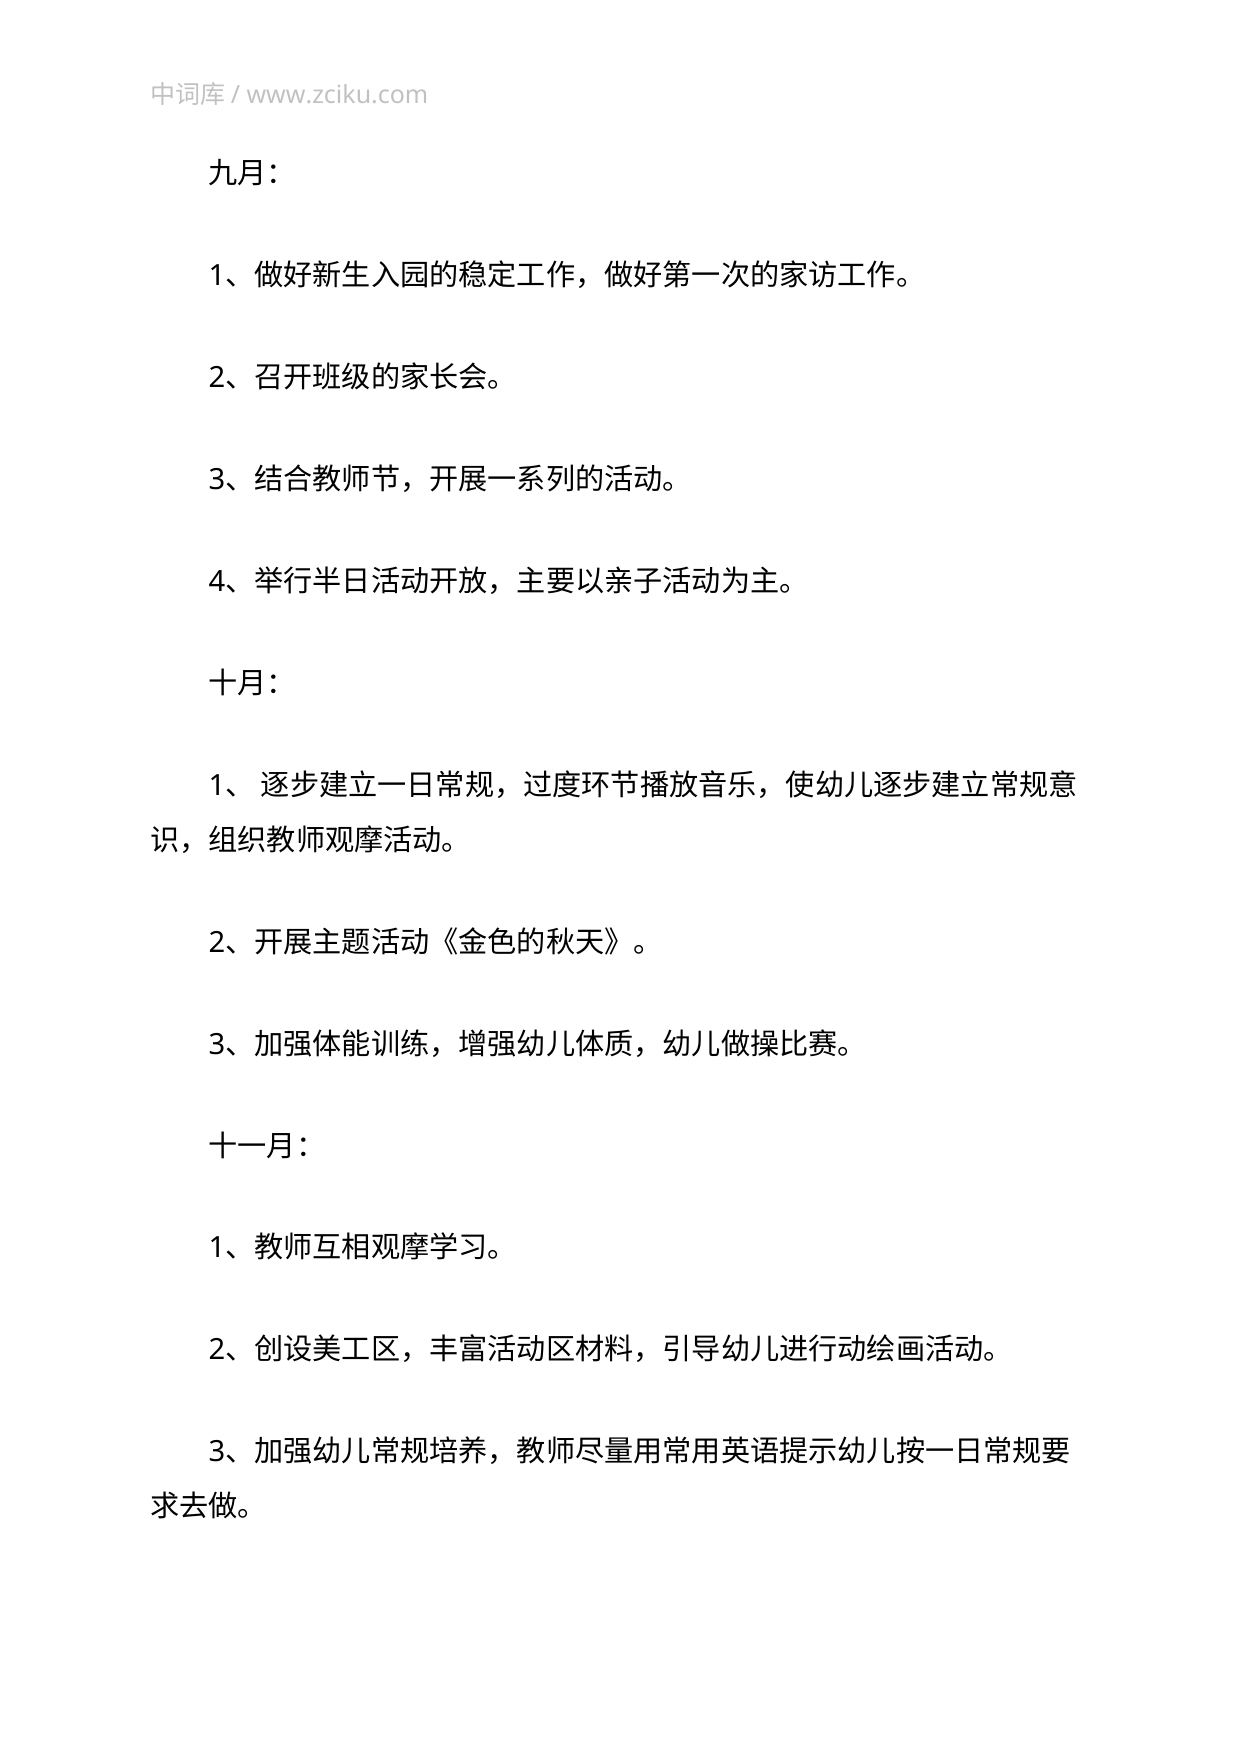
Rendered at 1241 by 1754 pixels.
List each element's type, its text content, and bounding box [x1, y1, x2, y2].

text 十月： [150, 660, 1090, 702]
text 2、召开班级的家长会。 [150, 354, 1090, 396]
text 九月： [150, 150, 1090, 192]
text 1、教师互相观摩学习。 [150, 1224, 1090, 1266]
text 3、加强幼儿常规培养，教师尽量用常用英语提示幼儿按一日常规要求去做。 [150, 1428, 1090, 1525]
text 2、开展主题活动《金色的秋天》。 [150, 918, 1090, 961]
text 2、创设美工区，丰富活动区材料，引导幼儿进行动绘画活动。 [150, 1326, 1090, 1368]
text 1、 逐步建立一日常规，过度环节播放音乐，使幼儿逐步建立常规意识，组织教师观摩活动。 [150, 761, 1090, 859]
text 3、结合教师节，开展一系列的活动。 [150, 456, 1090, 498]
text 十一月： [150, 1122, 1090, 1164]
text 4、举行半日活动开放，主要以亲子活动为主。 [150, 558, 1090, 600]
text 3、加强体能训练，增强幼儿体质，幼儿做操比赛。 [150, 1020, 1090, 1063]
text 1、做好新生入园的稳定工作，做好第一次的家访工作。 [150, 252, 1090, 294]
